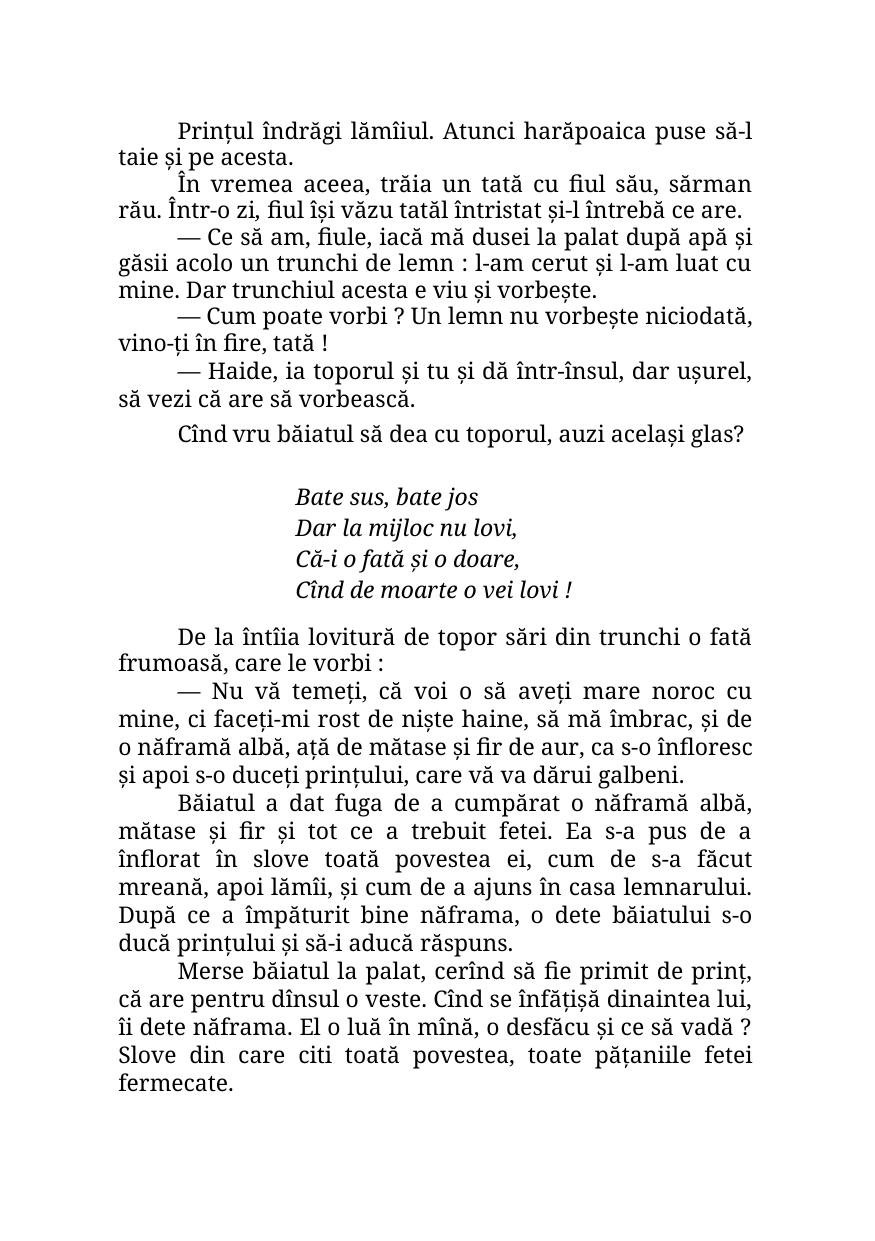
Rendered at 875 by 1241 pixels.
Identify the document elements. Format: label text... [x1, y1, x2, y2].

text — Cum poate vorbi ? Un lemn nu vorbeşte niciodată, vino-ţi în fire, tată ! [118, 303, 753, 356]
text Bate sus, bate jos [118, 481, 753, 512]
text Dar la mijloc nu lovi, [118, 512, 753, 543]
text — Ce să am, fiule, iacă mă dusei la palat după apă şi găsii acolo un trunchi de lemn : l-am cerut şi l-am luat cu mine. Dar trunchiul acesta e viu şi vorbeşte. [118, 224, 753, 303]
text În vremea aceea, trăia un tată cu fiul său, sărman rău. Într-o zi, fiul îşi văzu tatăl întristat şi-l întrebă ce are. [118, 171, 753, 224]
text De la întîia lovitură de topor sări din trunchi o fată frumoasă, care le vorbi : [118, 624, 753, 677]
text — Haide, ia toporul şi tu şi dă într-însul, dar uşurel, să vezi că are să vorbească. [118, 356, 753, 413]
text Băiatul a dat fuga de a cumpărat o năframă albă, mătase şi fir şi tot ce a trebuit fetei. Ea s-a pus de a înflorat în slove toată povestea ei, cum de s-a făcut mreană, apoi lămîi, şi cum de a ajuns în casa lemnarului. După ce a împăturit bine năframa, o dete băiatului s-o ducă prinţului şi să-i aducă răspuns. [118, 789, 753, 957]
text Că-i o fată şi o doare, [118, 543, 753, 574]
text Prinţul îndrăgi lămîiul. Atunci harăpoaica puse să-l taie şi pe acesta. [118, 118, 753, 171]
text Cînd vru băiatul să dea cu toporul, auzi acelaşi glas? [118, 418, 753, 449]
text Merse băiatul la palat, cerînd să fie primit de prinţ, că are pentru dînsul o veste. Cînd se înfăţişă dinaintea lui, îi dete năframa. El o luă în mînă, o desfăcu şi ce să vadă ? Slove din care citi toată povestea, toate păţaniile fetei fermecate. [118, 957, 753, 1097]
text — Nu vă temeţi, că voi o să aveţi mare noroc cu mine, ci faceţi-mi rost de nişte haine, să mă îmbrac, şi de o năframă albă, aţă de mătase şi fir de aur, ca s-o înfloresc şi apoi s-o duceţi prinţului, care vă va dărui galbeni. [118, 677, 753, 789]
text Cînd de moarte o vei lovi ! [118, 574, 753, 606]
